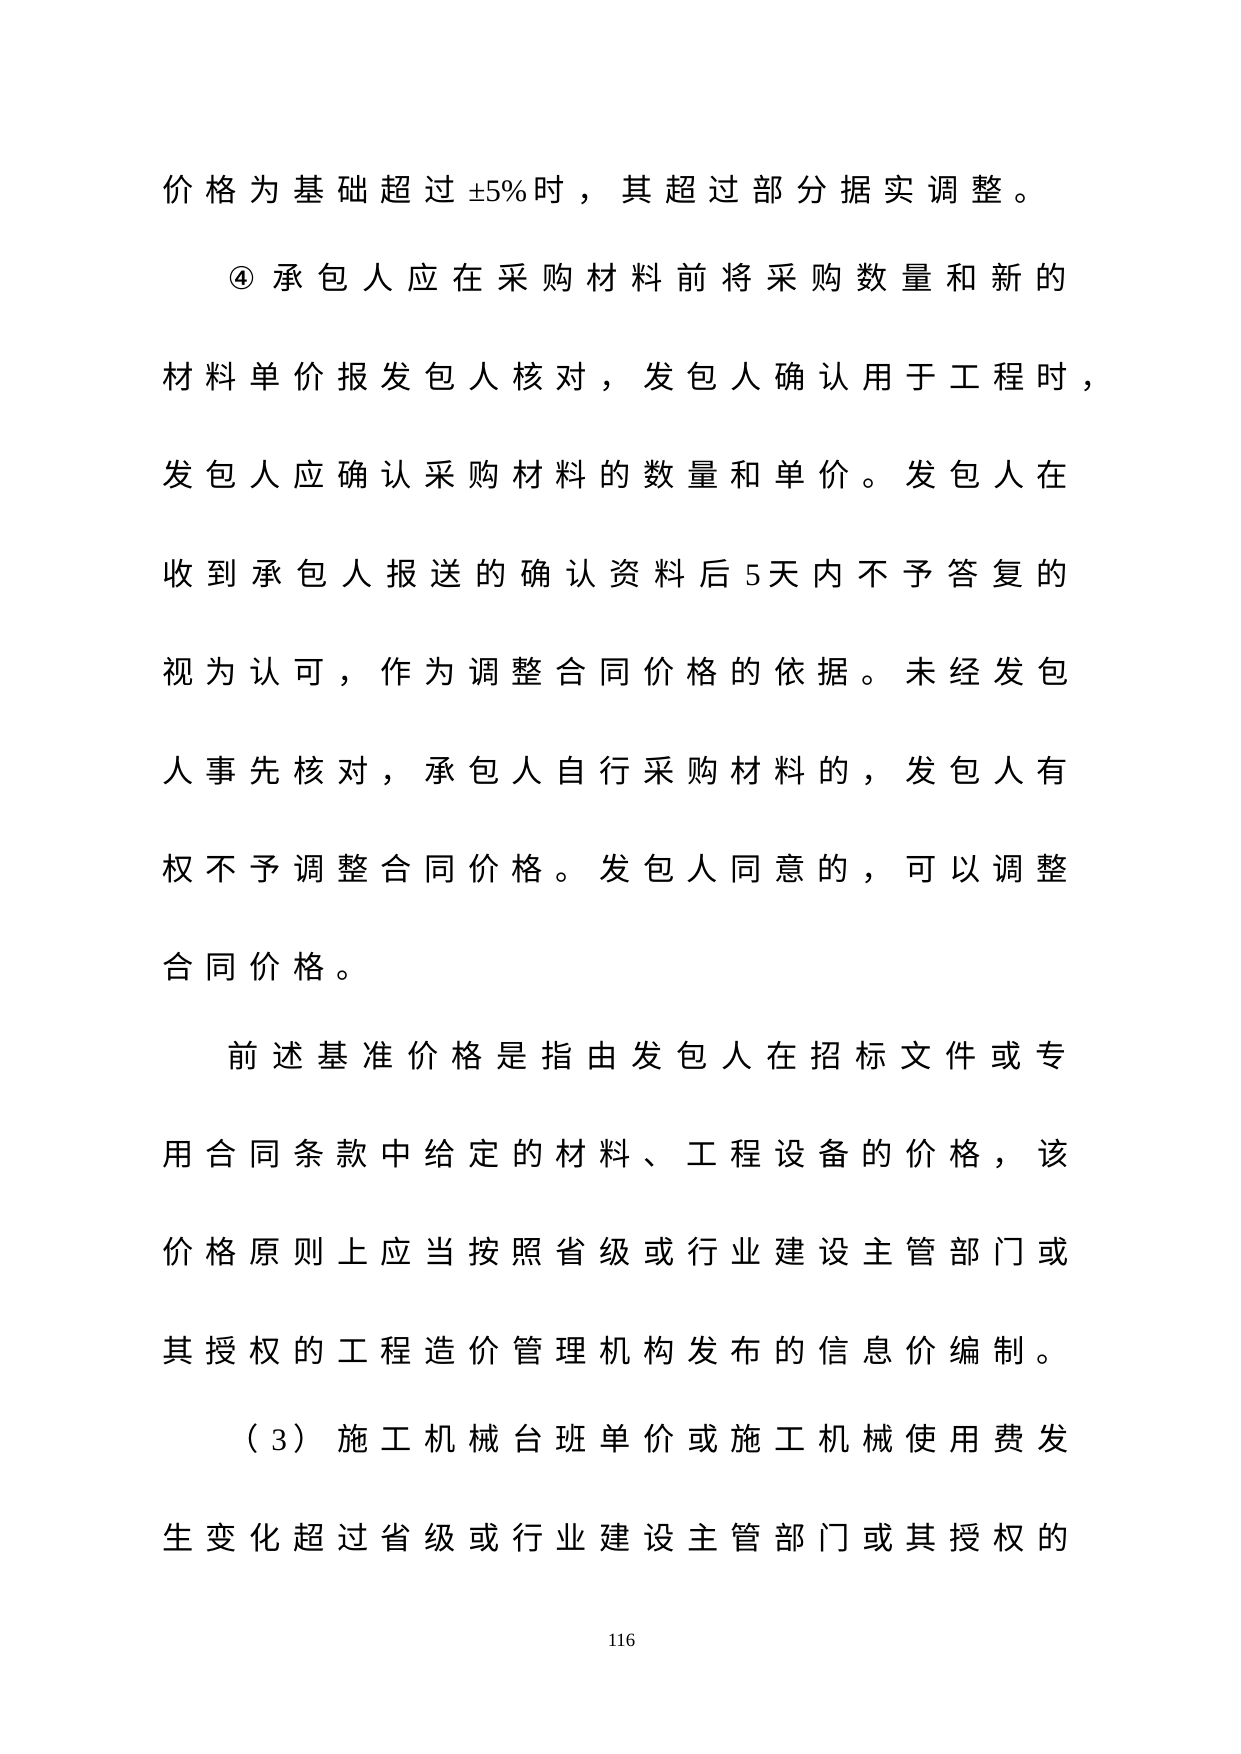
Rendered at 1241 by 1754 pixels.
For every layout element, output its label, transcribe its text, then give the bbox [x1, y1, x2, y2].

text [162, 155, 1081, 221]
text ④承包人应在采购材料前将采购数量和新的材料单价报发包人核对，发包人确认用于工程时，发包人应确认采购材料的数量和单价。发包人在收到承包人报送的确认资料后5天内不予答复的视为认可，作为调整合同价格的依据。未经发包人事先核对，承包人自行采购材料的，发包人有权不予调整合同价格。发包人同意的，可以调整合同价格。 [162, 243, 1081, 998]
text 前述基准价格是指由发包人在招标文件或专用合同条款中给定的材料、工程设备的价格，该价格原则上应当按照省级或行业建设主管部门或其授权的工程造价管理机构发布的信息价编制。 [162, 1021, 1081, 1382]
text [162, 1404, 1081, 1568]
